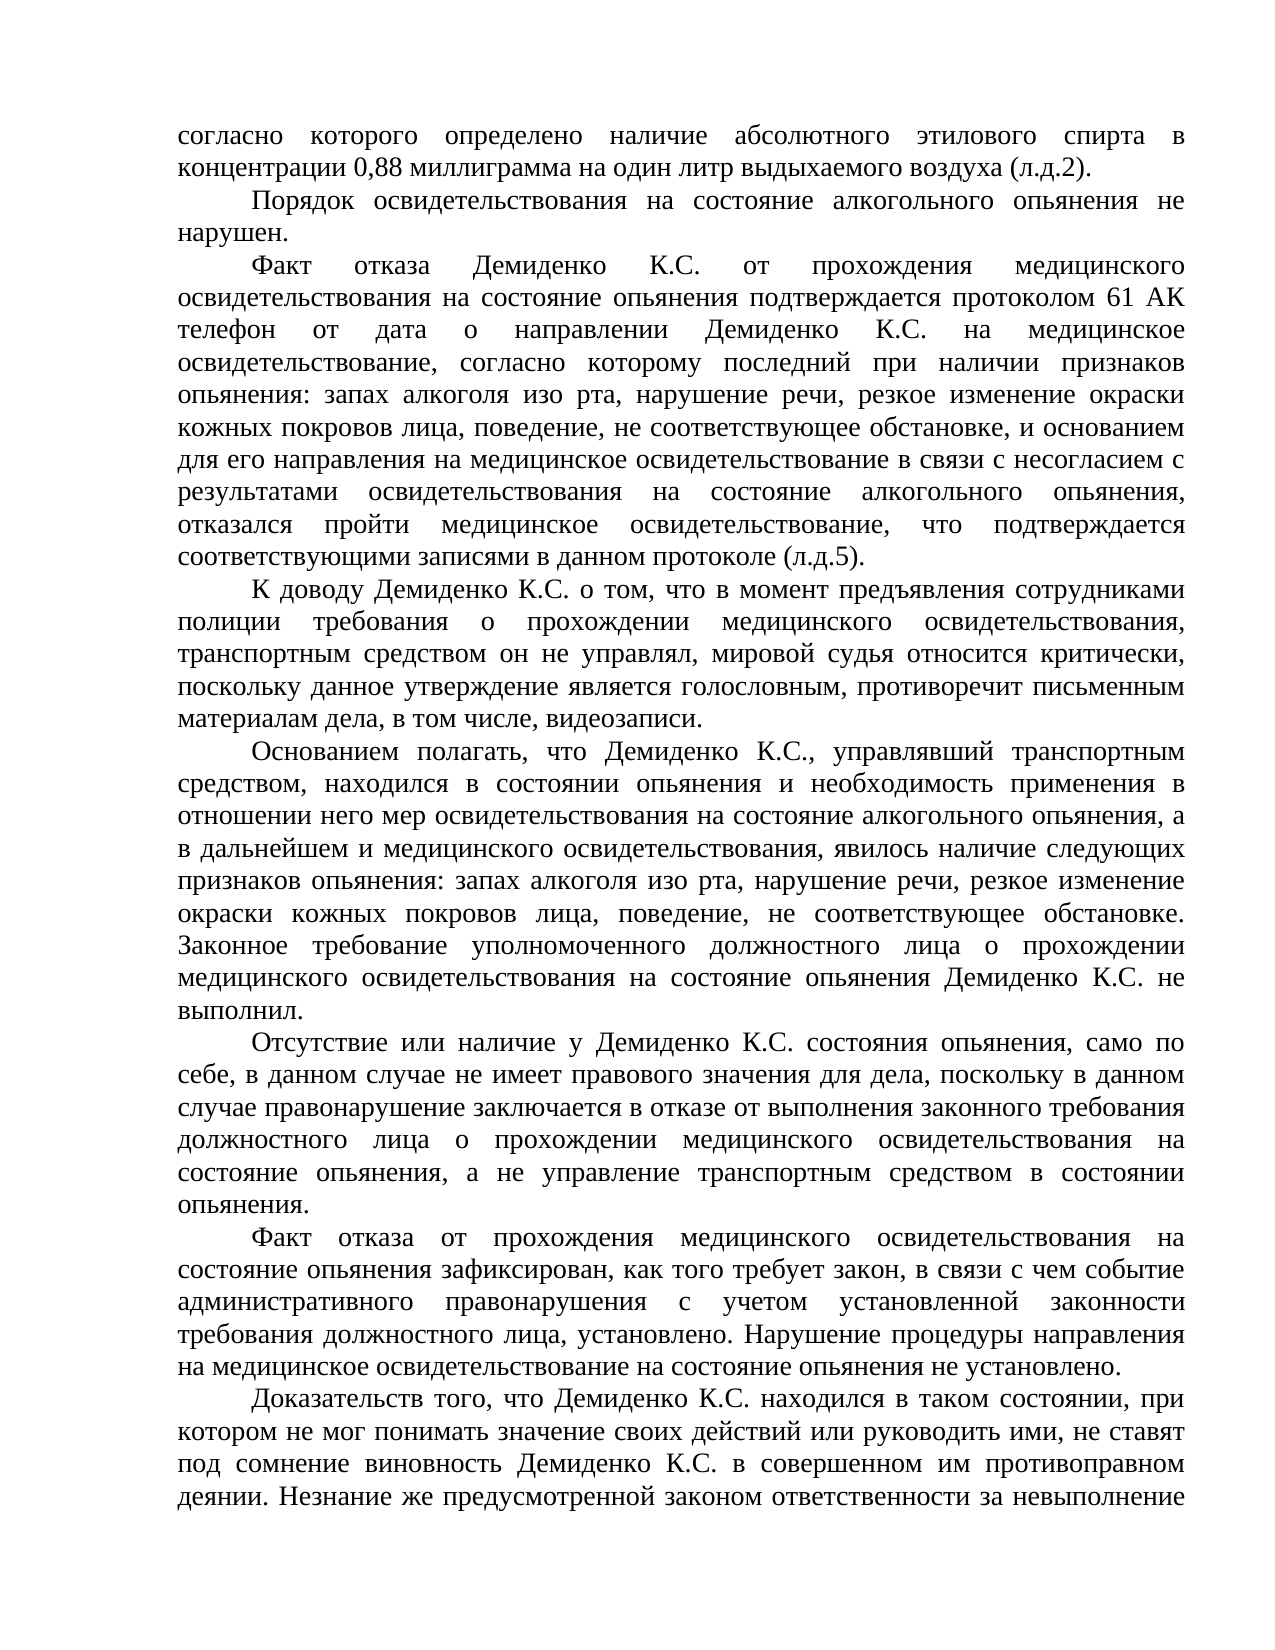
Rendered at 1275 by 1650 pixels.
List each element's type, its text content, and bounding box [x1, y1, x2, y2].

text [177, 1382, 1186, 1511]
text Факт отказа Демиденко К.С. от прохождения медицинского освидетельствования на состояние опьянения подтверждается протоколом 61 АК телефон от дата о направлении Демиденко К.С. на медицинское освидетельствование, согласно которому последний при наличии признаков опьянения: запах алкоголя изо рта, нарушение речи, резкое изменение окраски кожных покровов лица, поведение, не соответствующее обстановке, и основанием для его направления на медицинское освидетельствование в связи с несогласием с результатами освидетельствования на состояние алкогольного опьянения, отказался пройти медицинское освидетельствование, что подтверждается соответствующими записями в данном протоколе (л.д.5). [177, 248, 1186, 572]
text Отсутствие или наличие у Демиденко К.С. состояния опьянения, само по себе, в данном случае не имеет правового значения для дела, поскольку в данном случае правонарушение заключается в отказе от выполнения законного требования должностного лица о прохождении медицинского освидетельствования на состояние опьянения, а не управление транспортным средством в состоянии опьянения. [177, 1025, 1186, 1219]
text К доводу Демиденко К.С. о том, что в момент предъявления сотрудниками полиции требования о прохождении медицинского освидетельствования, транспортным средством он не управлял, мировой судья относится критически, поскольку данное утверждение является голословным, противоречит письменным материалам дела, в том числе, видеозаписи. [177, 572, 1186, 734]
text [177, 118, 1186, 183]
text Основанием полагать, что Демиденко К.С., управлявший транспортным средством, находился в состоянии опьянения и необходимость применения в отношении него мер освидетельствования на состояние алкогольного опьянения, а в дальнейшем и медицинского освидетельствования, явилось наличие следующих признаков опьянения: запах алкоголя изо рта, нарушение речи, резкое изменение окраски кожных покровов лица, поведение, не соответствующее обстановке. Законное требование уполномоченного должностного лица о прохождении медицинского освидетельствования на состояние опьянения Демиденко К.С. не выполнил. [177, 734, 1186, 1025]
text Порядок освидетельствования на состояние алкогольного опьянения не нарушен. [177, 183, 1186, 248]
text Факт отказа от прохождения медицинского освидетельствования на состояние опьянения зафиксирован, как того требует закон, в связи с чем событие административного правонарушения с учетом установленной законности требования должностного лица, установлено. Нарушение процедуры направления на медицинское освидетельствование на состояние опьянения не установлено. [177, 1219, 1186, 1382]
